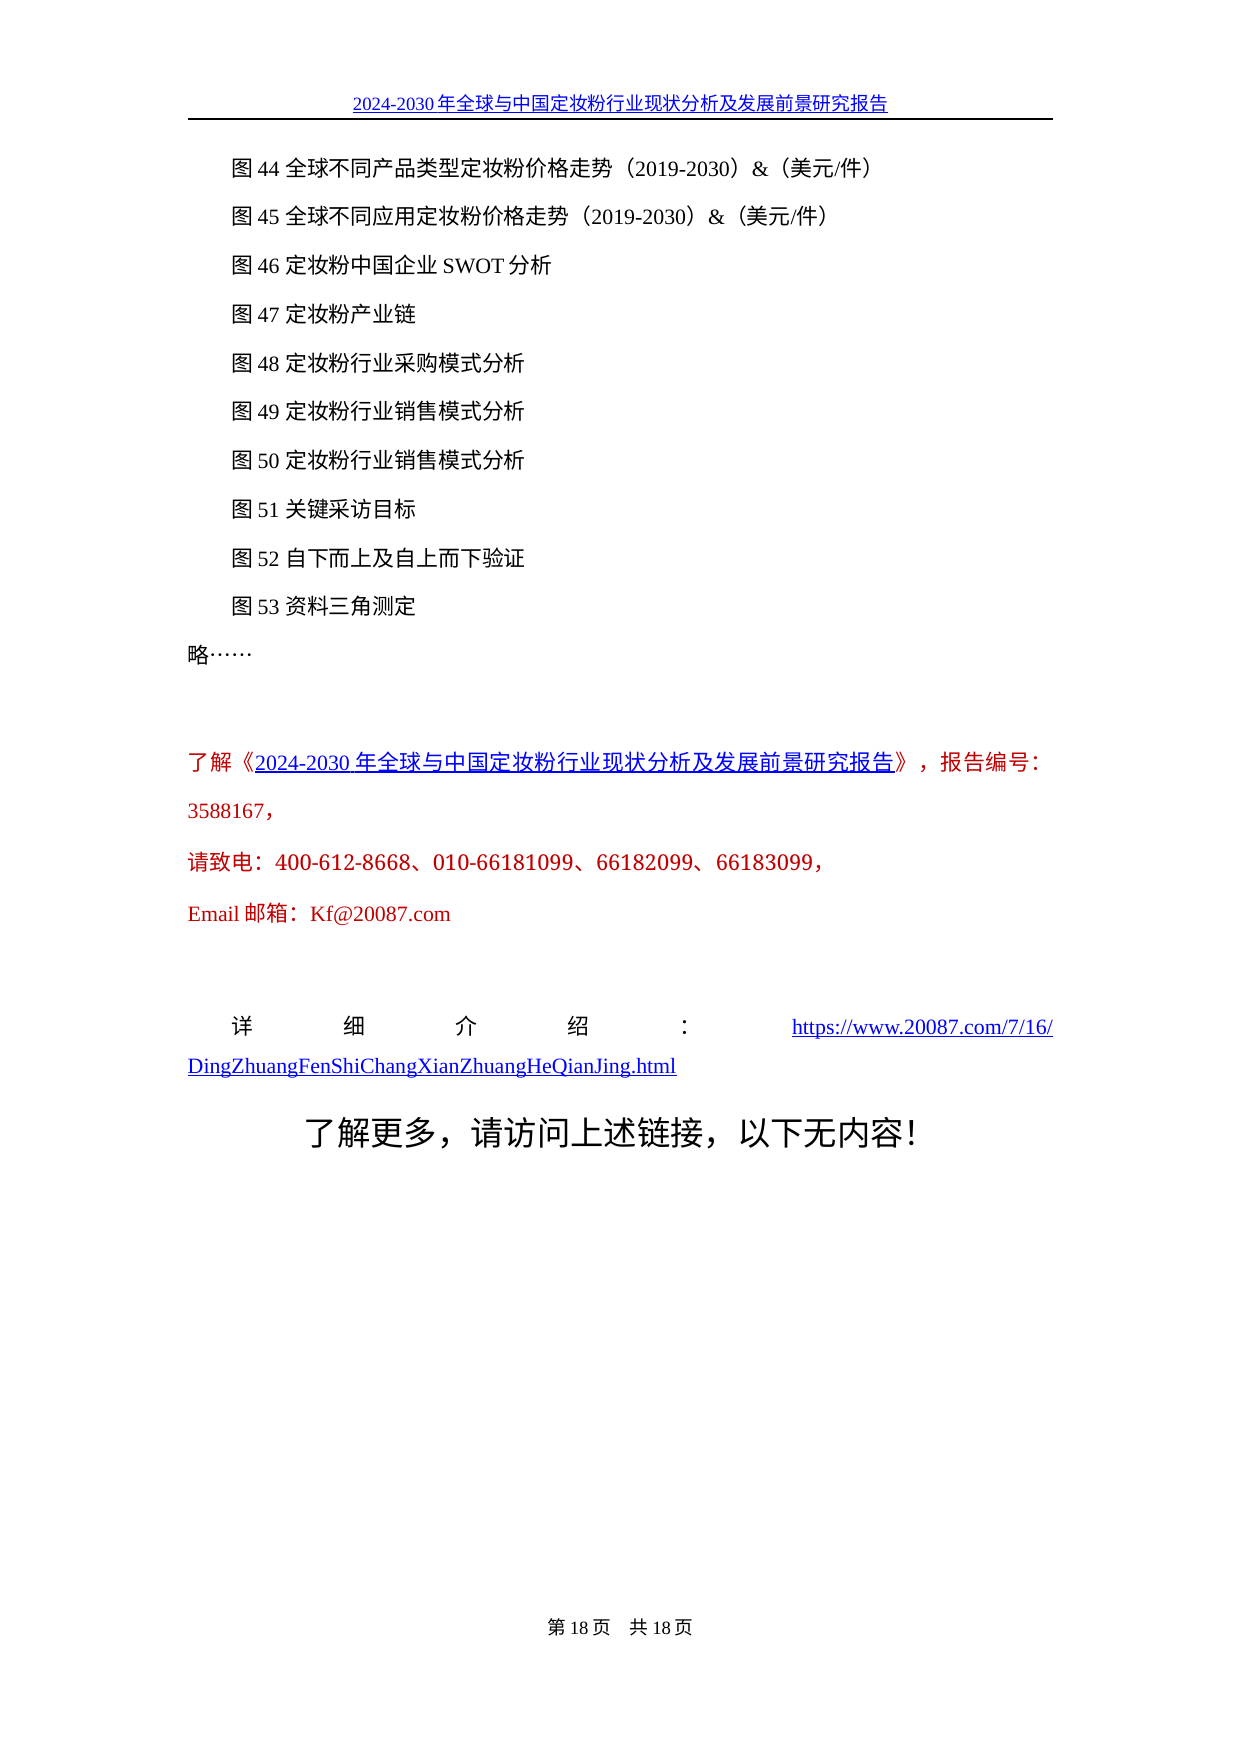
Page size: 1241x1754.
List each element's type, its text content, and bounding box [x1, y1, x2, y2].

text 请致电：400-612-8668、010-66181099、66182099、66183099， [187, 844, 1053, 877]
text 详细介绍：https://www.20087.com/7/16/DingZhuangFenShiChangXianZhuangHeQianJing.html [187, 1009, 1053, 1082]
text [187, 150, 1053, 670]
text 了解《2024-2030年全球与中国定妆粉行业现状分析及发展前景研究报告》，报告编号：3588167， [187, 744, 1053, 825]
text Email邮箱：Kf@20087.com [187, 896, 1053, 928]
title 了解更多，请访问上述链接，以下无内容！ [187, 1098, 1053, 1163]
